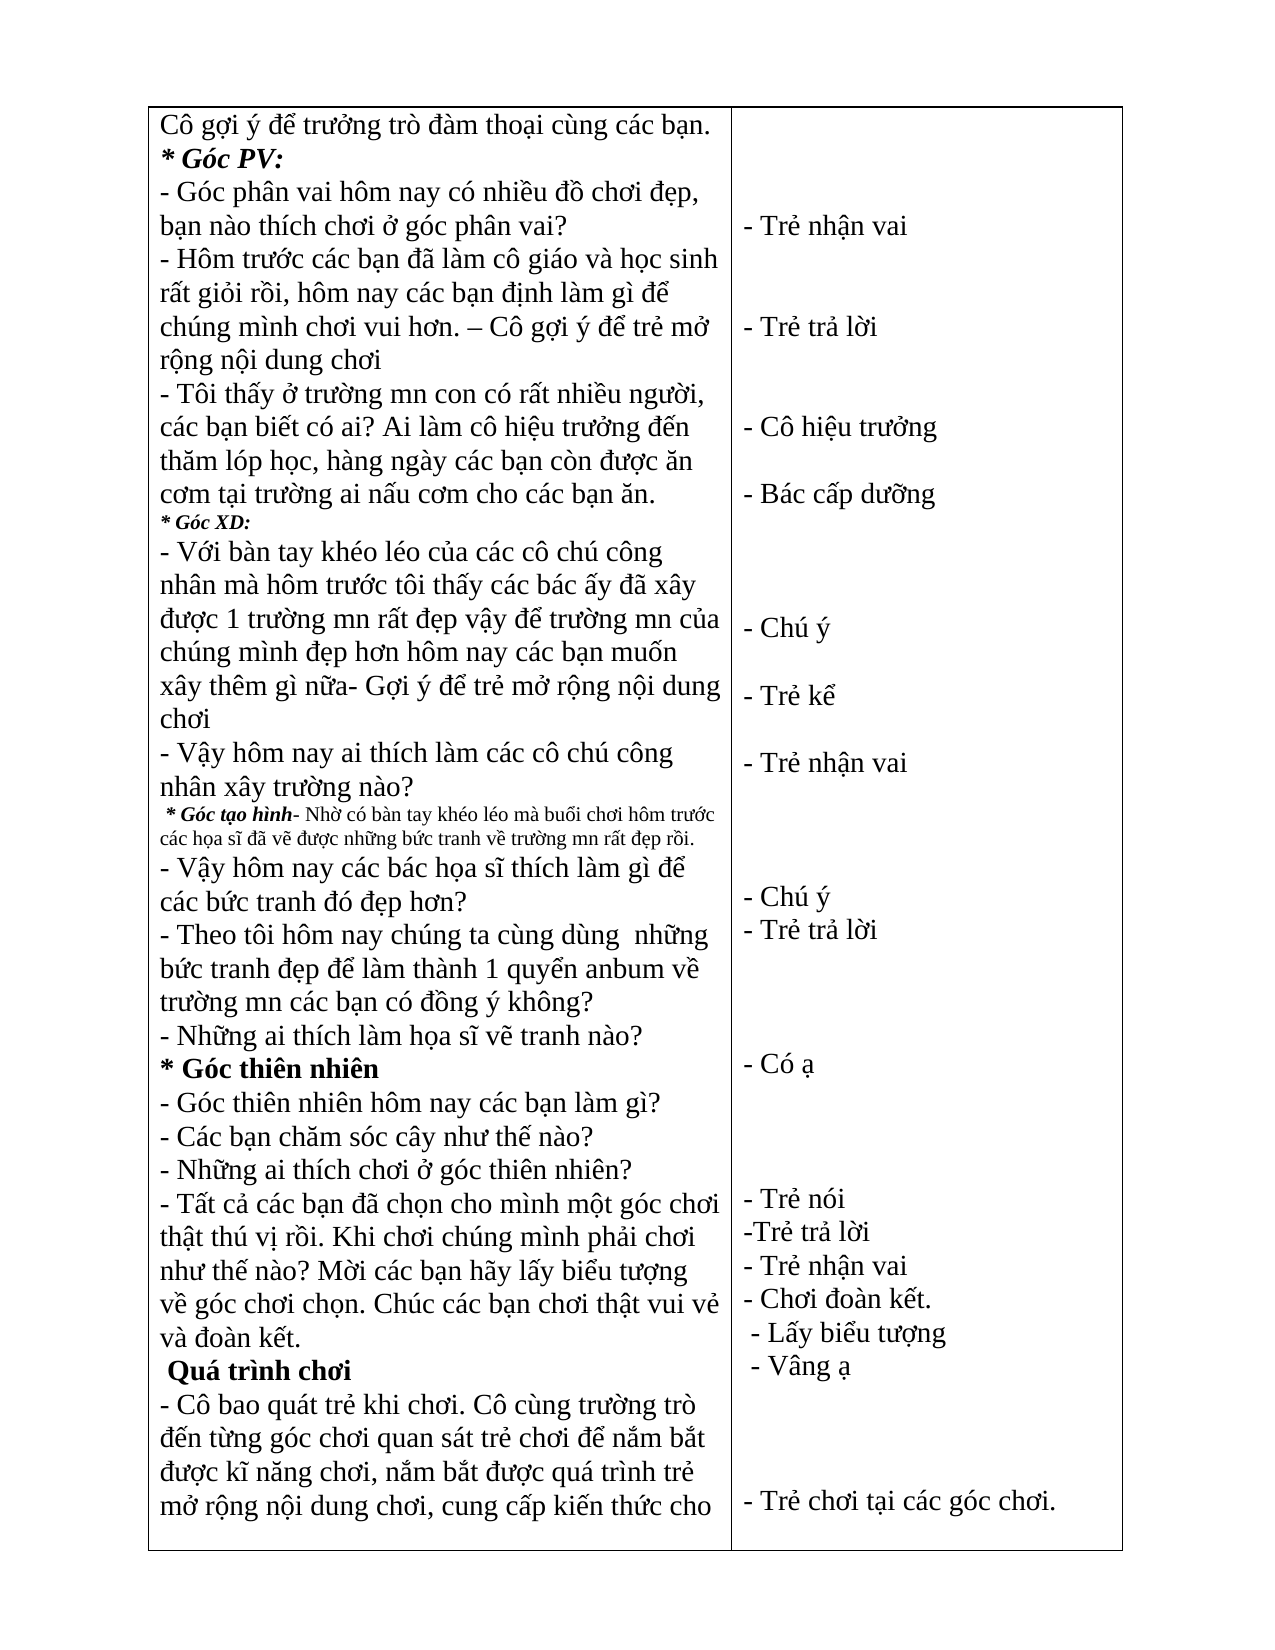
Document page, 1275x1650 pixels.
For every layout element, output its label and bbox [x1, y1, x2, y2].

table_cell [149, 108, 731, 1550]
table_cell [732, 108, 1122, 1550]
